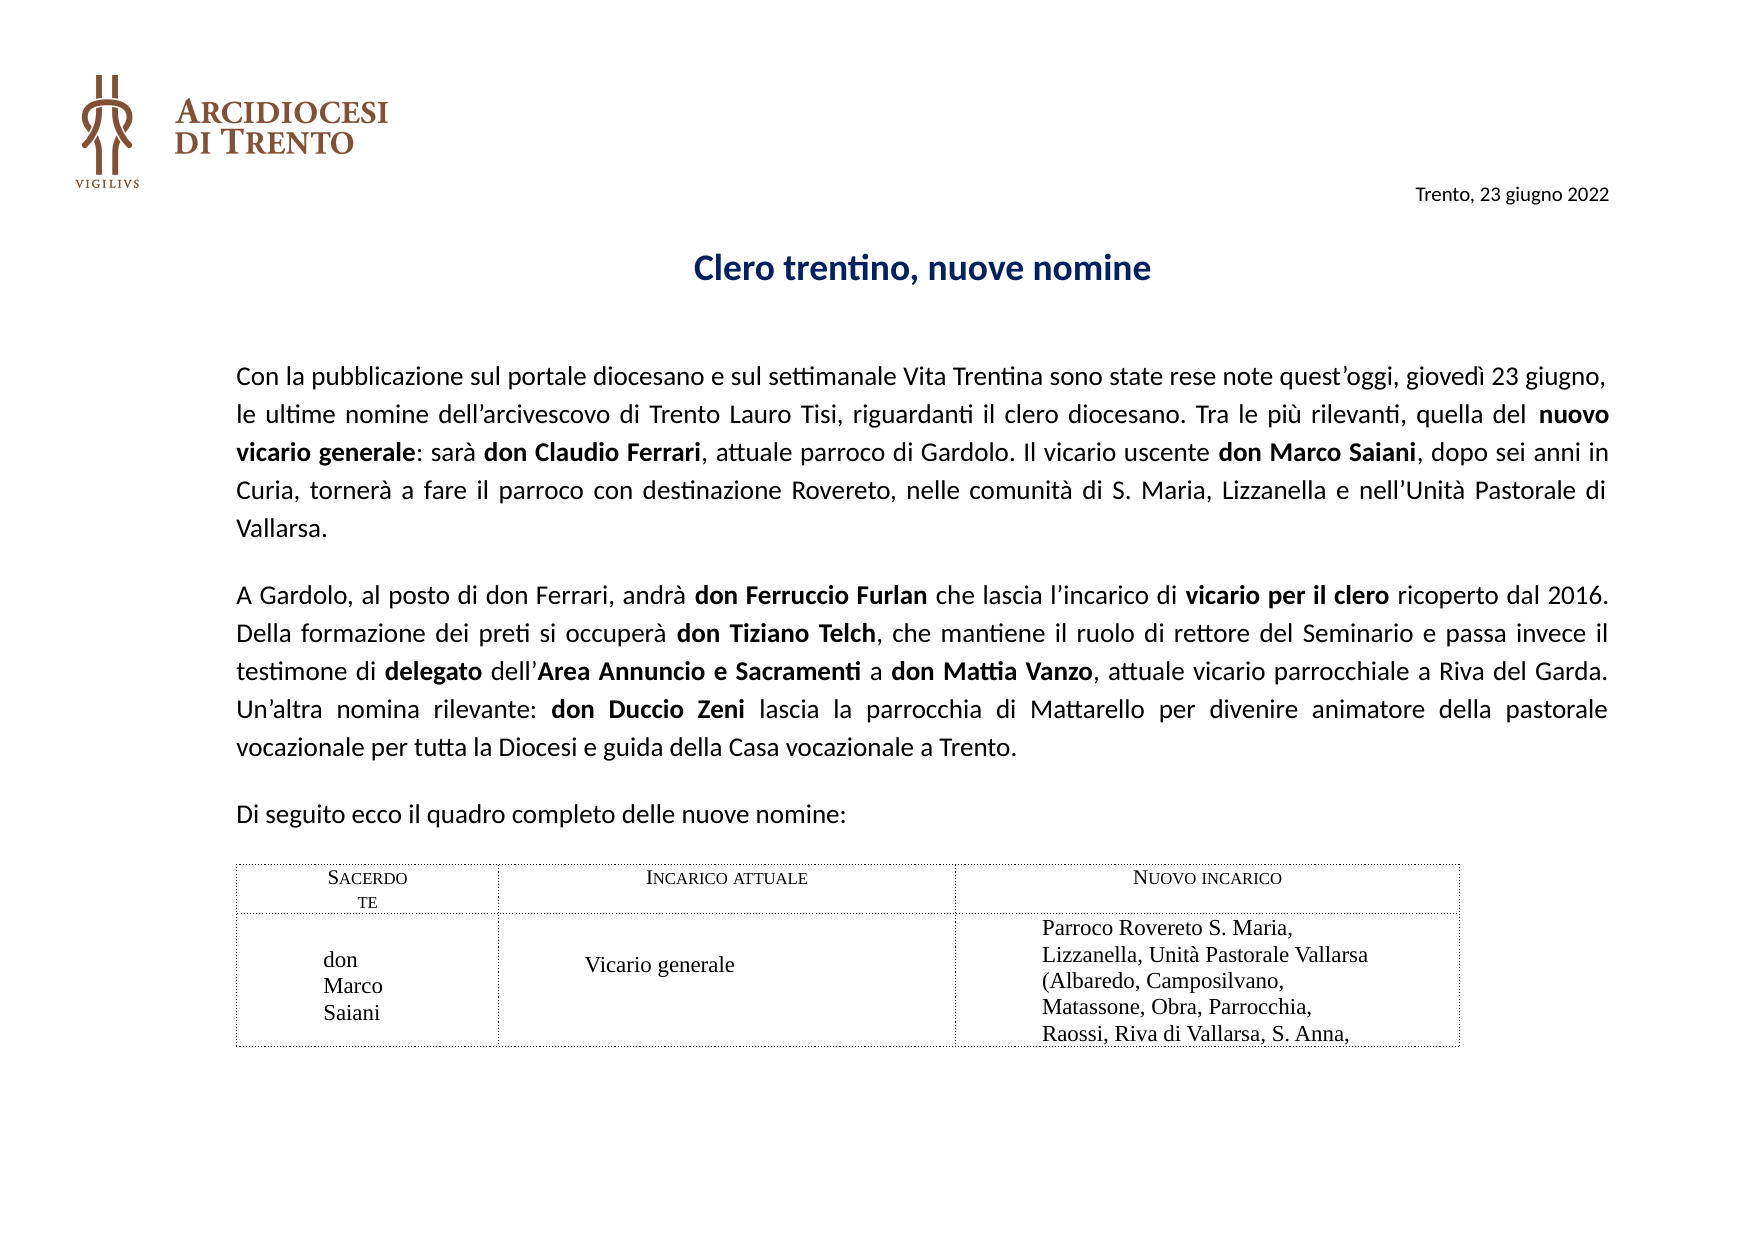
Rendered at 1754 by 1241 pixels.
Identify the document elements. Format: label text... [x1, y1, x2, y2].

text Di seguito ecco il quadro completo delle nuove nomine: [236, 797, 1609, 830]
table_header Nuovo incarico [956, 864, 1459, 913]
text Clero trentino, nuove nomine [236, 244, 1609, 290]
text Trento, 23 giugno 2022 [236, 181, 1609, 207]
text A Gardolo, al posto di don Ferrari, andrà don Ferruccio Furlan che lascia l’incarico di vicario per il clero ricoperto dal 2016. Della formazione dei preti si occuperà don Tiziano Telch, che mantiene il ruolo di rettore del Seminario e passa invece il testimone di delegato dell’Area Annuncio e Sacramenti a don Mattia Vanzo, attuale vicario parrocchiale a Riva del Garda. Un’altra nomina rilevante: don Duccio Zeni lascia la parrocchia di Mattarello per divenire animatore della pastorale vocazionale per tutta la Diocesi e guida della Casa vocazionale a Trento. [236, 578, 1609, 763]
table_header Incarico attuale [498, 864, 956, 913]
table_cell Vicario generale [498, 913, 956, 1046]
text Con la pubblicazione sul portale diocesano e sul settimanale Vita Trentina sono state rese note quest’oggi, giovedì 23 giugno, le ultime nomine dell’arcivescovo di Trento Lauro Tisi, riguardanti il clero diocesano. Tra le più rilevanti, quella del nuovo vicario generale: sarà don Claudio Ferrari, attuale parroco di Gardolo. Il vicario uscente don Marco Saiani, dopo sei anni in Curia, tornerà a fare il parroco con destinazione Rovereto, nelle comunità di S. Maria, Lizzanella e nell’Unità Pastorale di Vallarsa. [236, 359, 1609, 544]
table_header Sacerdote [237, 864, 498, 913]
picture [0, 0, 1241, 207]
table_cell don Marco Saiani [237, 913, 498, 1046]
